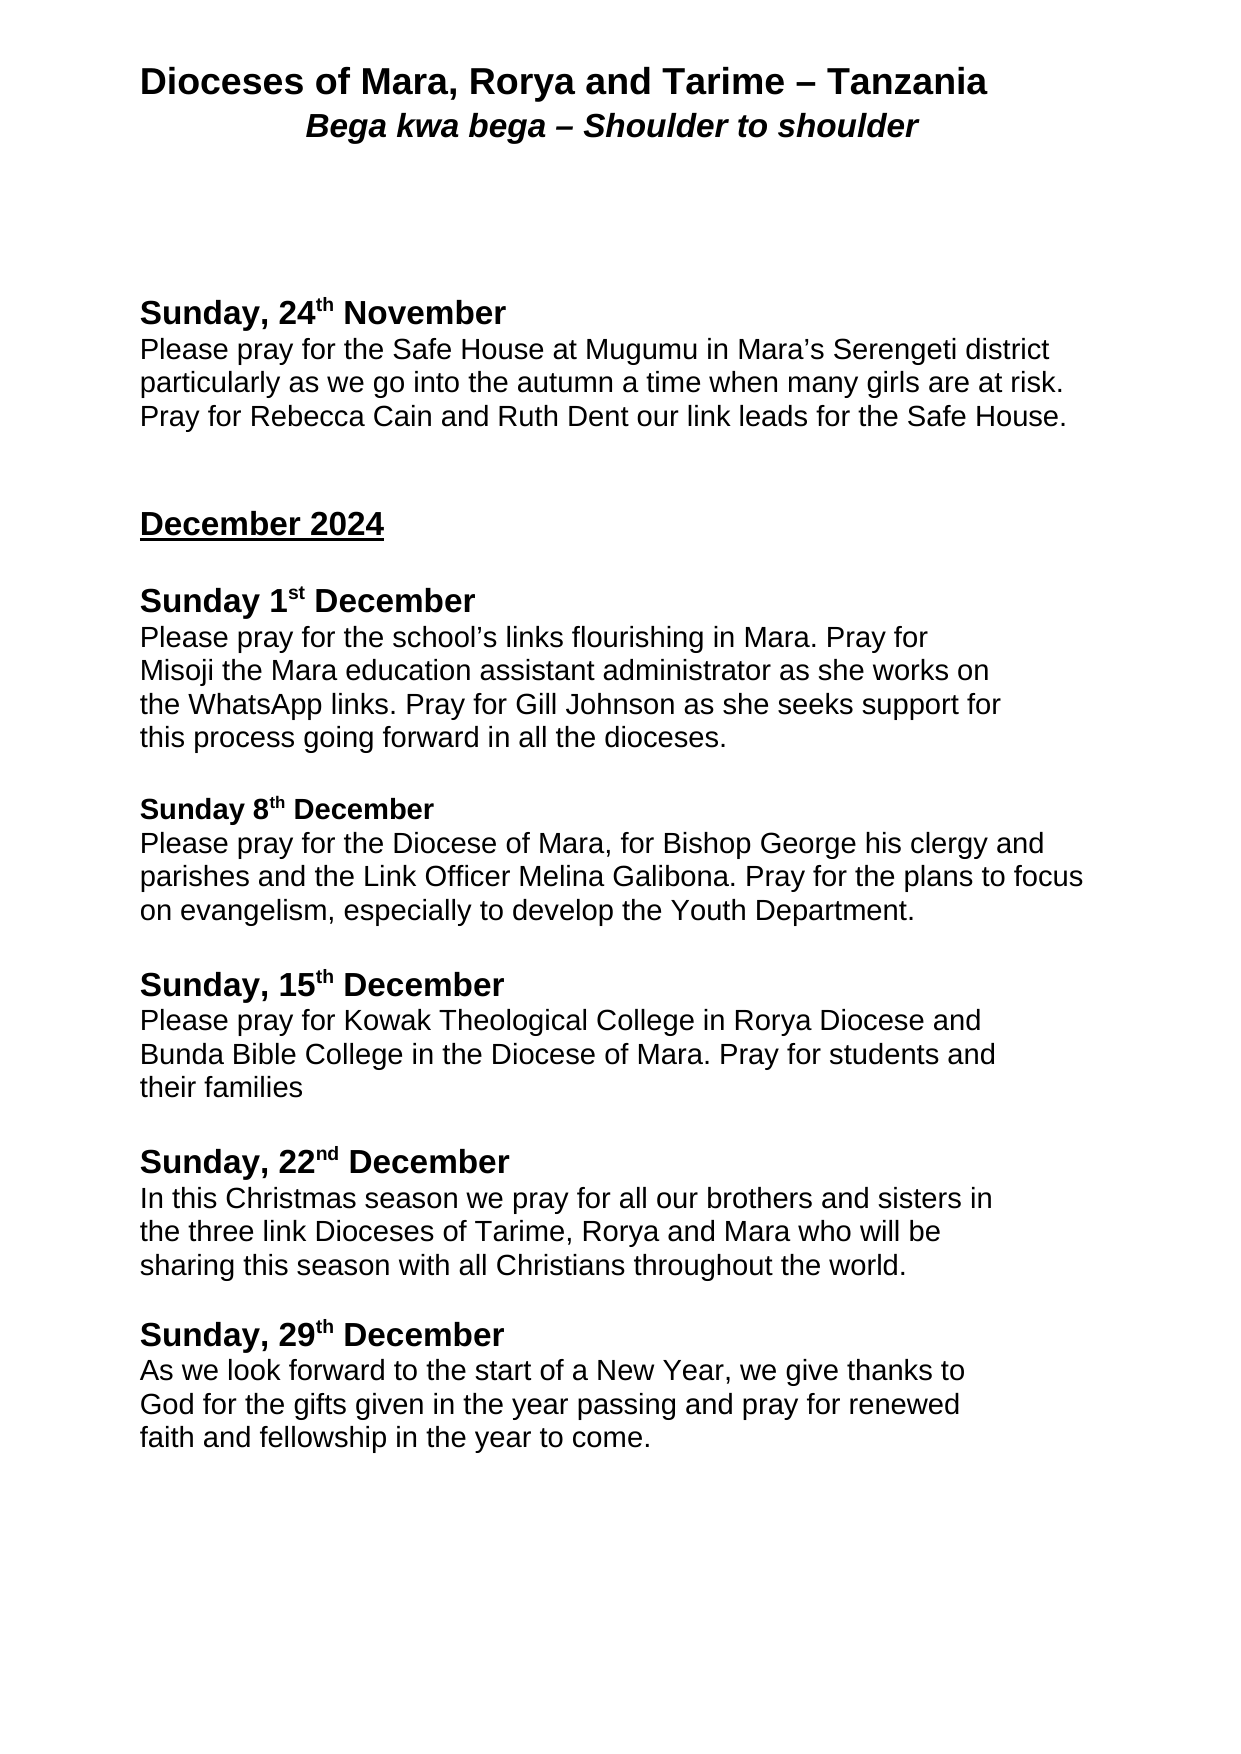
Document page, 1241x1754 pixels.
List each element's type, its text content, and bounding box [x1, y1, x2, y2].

subtitle Sunday, 24th November [139, 293, 1088, 332]
subtitle Please pray for the school’s links flourishing in Mara. Pray for Misoji the Mara education assistant administrator as she works on the WhatsApp links. Pray for Gill Johnson as she seeks support for this process going forward in all the dioceses. [139, 620, 1011, 754]
subtitle As we look forward to the start of a New Year, we give thanks to God for the gifts given in the year passing and pray for renewed faith and fellowship in the year to come. [139, 1353, 1011, 1454]
text Please pray for the Safe House at Mugumu in Mara’s Serengeti district particularly as we go into the autumn a time when many girls are at risk. Pray for Rebecca Cain and Ruth Dent our link leads for the Safe House. [139, 332, 1088, 432]
text Sunday 1st December [139, 581, 1011, 620]
text December 2024 [139, 504, 1053, 543]
subtitle Dioceses of Mara, Rorya and Tarime – Tanzania [139, 59, 1011, 102]
text Please pray for the Diocese of Mara, for Bishop George his clergy and parishes and the Link Officer Melina Galibona. Pray for the plans to focus on evangelism, especially to develop the Youth Department. [139, 826, 1088, 926]
subtitle Sunday, 15th December Please pray for Kowak Theological College in Rorya Diocese and Bunda Bible College in the Diocese of Mara. Pray for students and their families [139, 965, 1011, 1104]
subtitle Sunday, 22nd December In this Christmas season we pray for all our brothers and sisters in the three link Dioceses of Tarime, Rorya and Mara who will be sharing this season with all Christians throughout the world. [139, 1142, 1011, 1281]
text Sunday 8th December [139, 792, 1088, 826]
subtitle Bega kwa bega – Shoulder to shoulder [150, 106, 1077, 144]
subtitle Sunday, 29th December [139, 1315, 1011, 1353]
